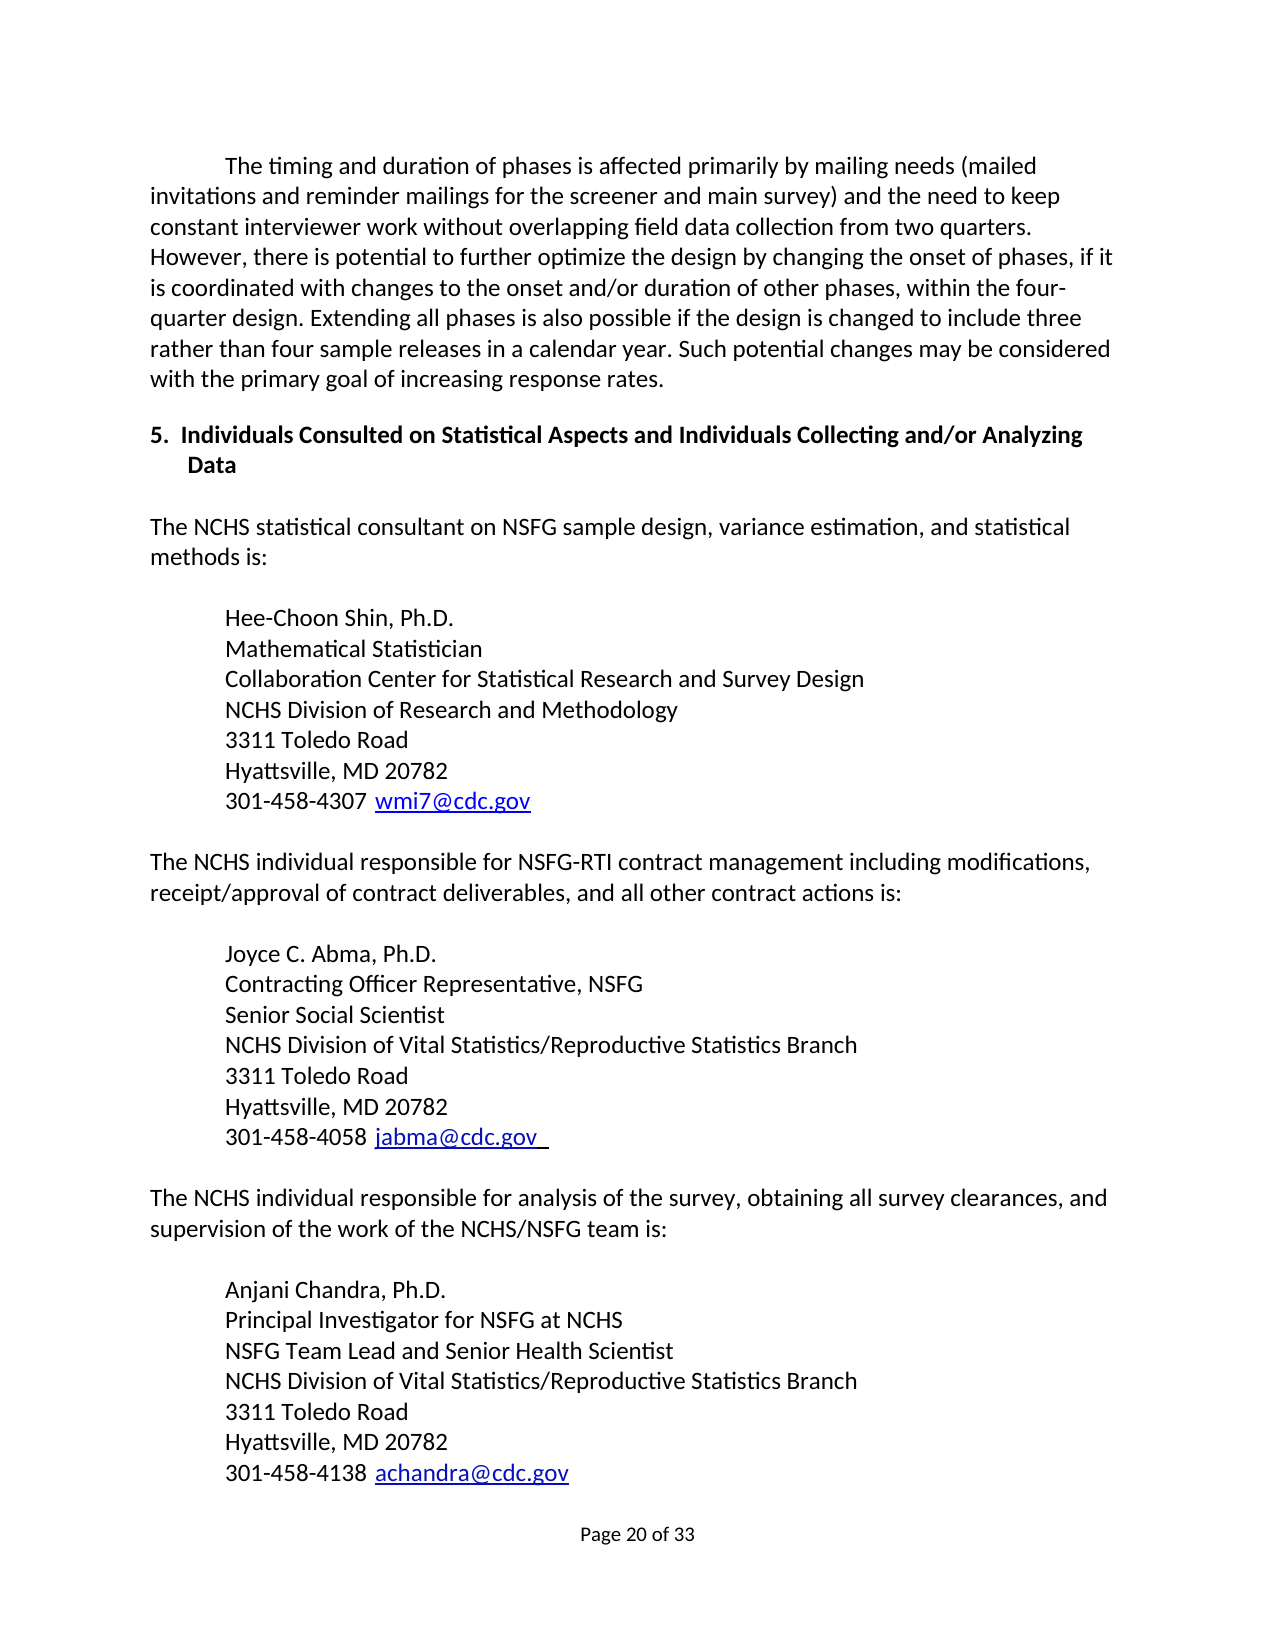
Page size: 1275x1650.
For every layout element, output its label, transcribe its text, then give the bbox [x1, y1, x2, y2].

text Hyattsville, MD 20782 [150, 1091, 1125, 1121]
subtitle 5. Individuals Consulted on Statistical Aspects and Individuals Collecting and/or Analyzing Data [150, 419, 1125, 480]
text 301-458-4138 achandra@cdc.gov [150, 1457, 1125, 1487]
text Hee-Choon Shin, Ph.D. [150, 602, 1125, 633]
text Collaboration Center for Statistical Research and Survey Design [150, 663, 1125, 694]
text The NCHS individual responsible for NSFG-RTI contract management including modifications, receipt/approval of contract deliverables, and all other contract actions is: [150, 846, 1125, 907]
text Principal Investigator for NSFG at NCHS [150, 1304, 1125, 1335]
text NCHS Division of Vital Statistics/Reproductive Statistics Branch [150, 1365, 1125, 1396]
text The NCHS statistical consultant on NSFG sample design, variance estimation, and statistical methods is: [150, 511, 1125, 572]
text 3311 Toledo Road [150, 1396, 1125, 1426]
text Hyattsville, MD 20782 [150, 755, 1125, 785]
text 301-458-4058 jabma@cdc.gov [150, 1121, 1125, 1152]
text NCHS Division of Vital Statistics/Reproductive Statistics Branch [150, 1029, 1125, 1060]
text NCHS Division of Research and Methodology [150, 694, 1125, 724]
text Hyattsville, MD 20782 [150, 1426, 1125, 1457]
text NSFG Team Lead and Senior Health Scientist [150, 1335, 1125, 1365]
text 3311 Toledo Road [150, 1060, 1125, 1091]
text 3311 Toledo Road [150, 724, 1125, 755]
text Mathematical Statistician [150, 633, 1125, 663]
text The NCHS individual responsible for analysis of the survey, obtaining all survey clearances, and supervision of the work of the NCHS/NSFG team is: [150, 1182, 1125, 1243]
text Contracting Officer Representative, NSFG [150, 968, 1125, 999]
text Senior Social Scientist [150, 999, 1125, 1029]
text The timing and duration of phases is affected primarily by mailing needs (mailed invitations and reminder mailings for the screener and main survey) and the need to keep constant interviewer work without overlapping field data collection from two quarters. However, there is potential to further optimize the design by changing the onset of phases, if it is coordinated with changes to the onset and/or duration of other phases, within the four-quarter design. Extending all phases is also possible if the design is changed to include three rather than four sample releases in a calendar year. Such potential changes may be considered with the primary goal of increasing response rates. [150, 150, 1125, 394]
text Joyce C. Abma, Ph.D. [150, 938, 1125, 968]
text Anjani Chandra, Ph.D. [150, 1274, 1125, 1304]
text 301-458-4307 wmi7@cdc.gov [150, 785, 1125, 816]
